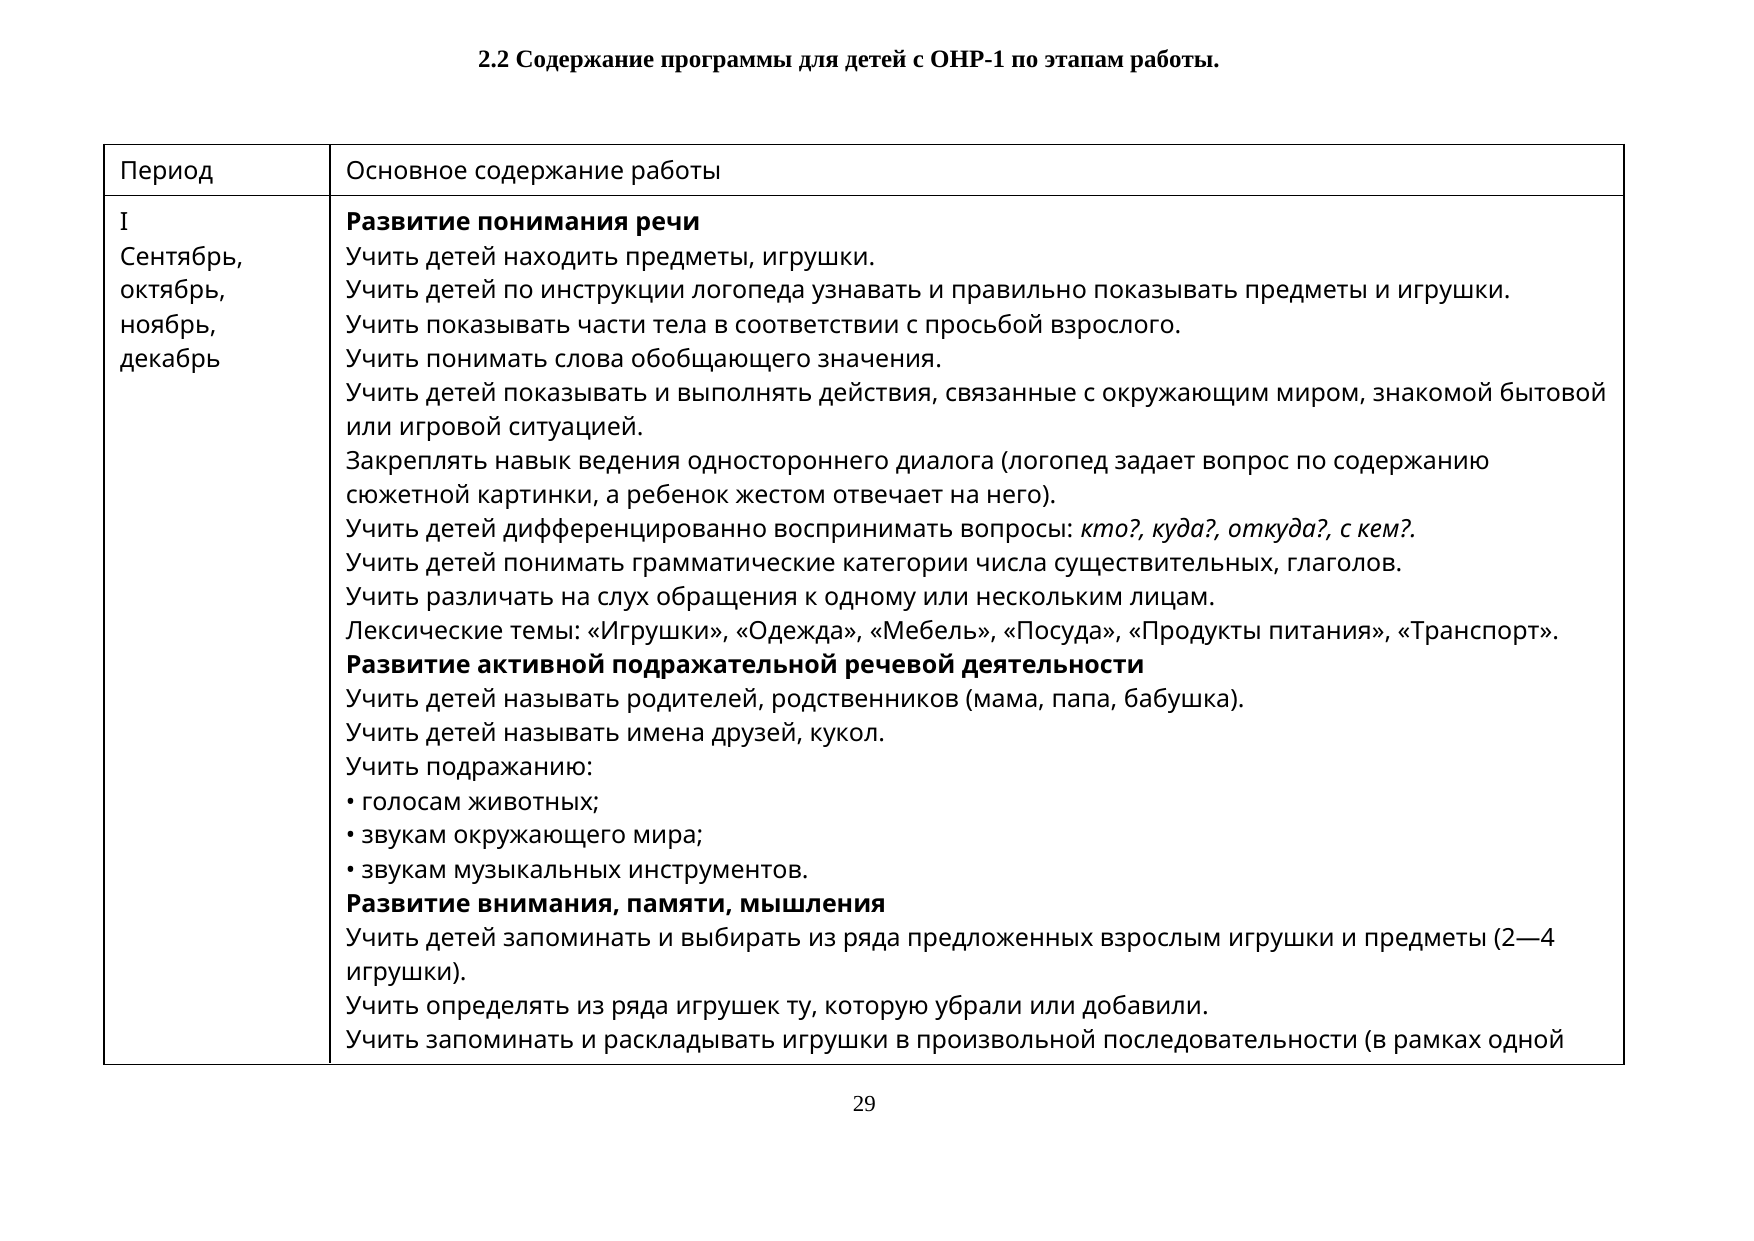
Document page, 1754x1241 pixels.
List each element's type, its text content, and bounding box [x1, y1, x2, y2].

table_header Основное содержание работы [331, 145, 1623, 195]
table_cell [331, 196, 1623, 1063]
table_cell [105, 196, 329, 1063]
table_header Период [105, 145, 329, 195]
text 2.2 Содержание программы для детей с ОНР-1 по этапам работы. [404, 44, 1609, 73]
